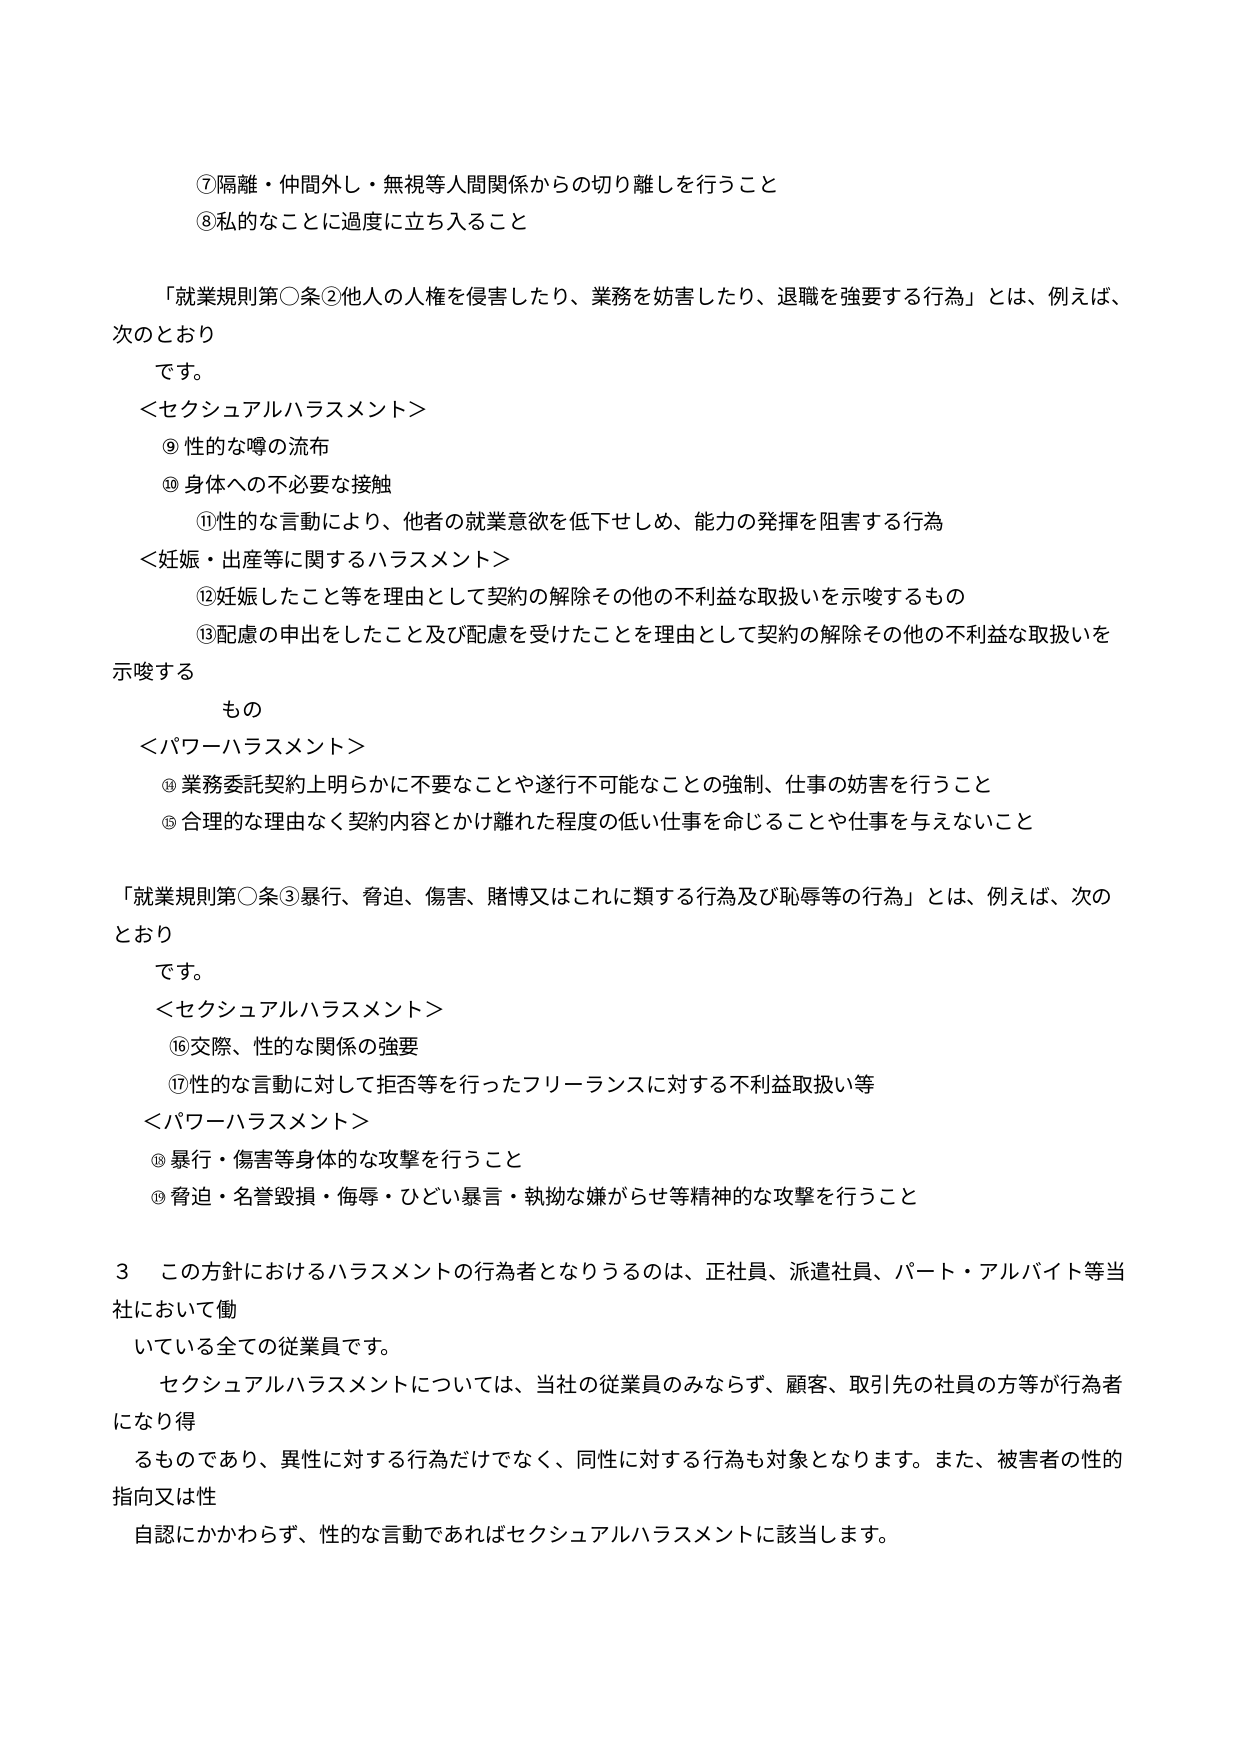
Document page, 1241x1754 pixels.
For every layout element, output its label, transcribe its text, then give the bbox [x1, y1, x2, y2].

text です。 [112, 952, 1128, 989]
text いている全ての従業員です。 [112, 1327, 1128, 1364]
text ＜セクシュアルハラスメント＞ [112, 989, 1128, 1027]
text ⑱暴行・傷害等身体的な攻撃を行うこと [112, 1139, 1128, 1177]
text るものであり、異性に対する行為だけでなく、同性に対する行為も対象となります。また、被害者の性的指向又は性 [112, 1439, 1128, 1514]
text ＜セクシュアルハラスメント＞ [112, 389, 1128, 427]
text もの [112, 689, 1128, 727]
text ⑨性的な噂の流布 [112, 427, 1128, 464]
text ３ この方針におけるハラスメントの行為者となりうるのは、正社員、派遣社員、パート・アルバイト等当社において働 [112, 1252, 1128, 1327]
text ⑯交際、性的な関係の強要 [112, 1027, 1128, 1064]
text ⑫妊娠したこと等を理由として契約の解除その他の不利益な取扱いを示唆するもの [112, 577, 1128, 614]
text ⑮合理的な理由なく契約内容とかけ離れた程度の低い仕事を命じることや仕事を与えないこと [112, 802, 1128, 839]
text ⑰性的な言動に対して拒否等を行ったフリーランスに対する不利益取扱い等 [112, 1064, 1128, 1102]
text ⑬配慮の申出をしたこと及び配慮を受けたことを理由として契約の解除その他の不利益な取扱いを示唆する [112, 614, 1128, 689]
text ⑲脅迫・名誉毀損・侮辱・ひどい暴言・執拗な嫌がらせ等精神的な攻撃を行うこと [112, 1177, 1128, 1214]
text ⑦隔離・仲間外し・無視等人間関係からの切り離しを行うこと [112, 164, 1128, 202]
text 自認にかかわらず、性的な言動であればセクシュアルハラスメントに該当します。 [112, 1514, 1128, 1552]
text 「就業規則第○条②他人の人権を侵害したり、業務を妨害したり、退職を強要する行為」とは、例えば、次のとおり [112, 277, 1128, 352]
text ⑩身体への不必要な接触 [112, 464, 1128, 502]
text セクシュアルハラスメントについては、当社の従業員のみならず、顧客、取引先の社員の方等が行為者になり得 [112, 1364, 1128, 1439]
text ＜パワーハラスメント＞ [112, 1102, 1128, 1139]
text 「就業規則第○条③暴行、脅迫、傷害、賭博又はこれに類する行為及び恥辱等の行為」とは、例えば、次のとおり [112, 877, 1128, 952]
text ⑭業務委託契約上明らかに不要なことや遂行不可能なことの強制、仕事の妨害を行うこと [112, 764, 1128, 802]
text ⑪性的な言動により、他者の就業意欲を低下せしめ、能力の発揮を阻害する行為 [112, 502, 1128, 539]
text ⑧私的なことに過度に立ち入ること [112, 202, 1128, 239]
text ＜妊娠・出産等に関するハラスメント＞ [112, 539, 1128, 577]
text です。 [112, 352, 1128, 389]
text ＜パワーハラスメント＞ [112, 727, 1128, 764]
